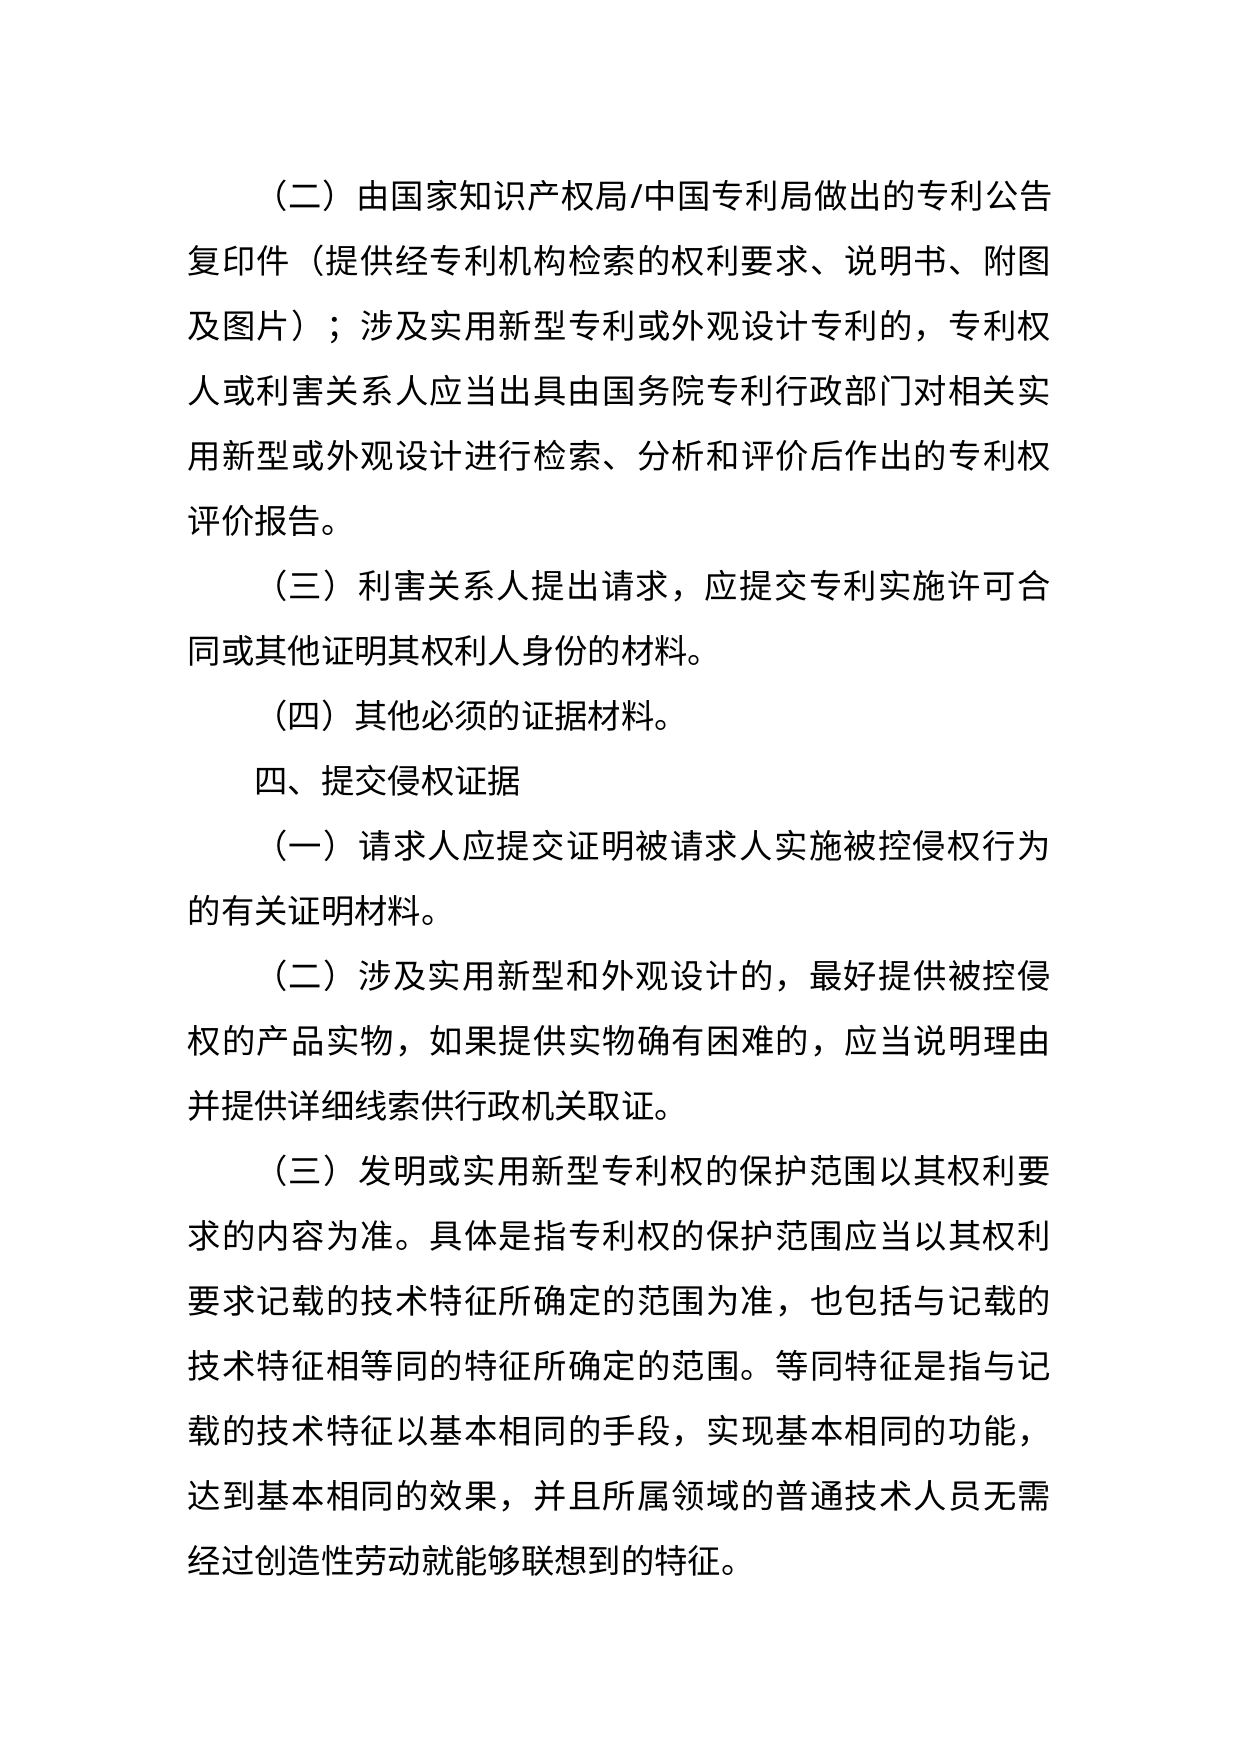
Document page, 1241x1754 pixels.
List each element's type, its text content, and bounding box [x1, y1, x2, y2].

text （一）请求人应提交证明被请求人实施被控侵权行为的有关证明材料。 [187, 812, 1053, 942]
text 四、提交侵权证据 [187, 747, 1053, 812]
text （三）发明或实用新型专利权的保护范围以其权利要求的内容为准。具体是指专利权的保护范围应当以其权利要求记载的技术特征所确定的范围为准，也包括与记载的技术特征相等同的特征所确定的范围。等同特征是指与记载的技术特征以基本相同的手段，实现基本相同的功能，达到基本相同的效果，并且所属领域的普通技术人员无需经过创造性劳动就能够联想到的特征。 [187, 1137, 1053, 1592]
text （二）由国家知识产权局/中国专利局做出的专利公告复印件（提供经专利机构检索的权利要求、说明书、附图及图片）；涉及实用新型专利或外观设计专利的，专利权人或利害关系人应当出具由国务院专利行政部门对相关实用新型或外观设计进行检索、分析和评价后作出的专利权评价报告。 [187, 162, 1053, 552]
text （四）其他必须的证据材料。 [187, 682, 1053, 747]
text （三）利害关系人提出请求，应提交专利实施许可合同或其他证明其权利人身份的材料。 [187, 552, 1053, 682]
text （二）涉及实用新型和外观设计的，最好提供被控侵权的产品实物，如果提供实物确有困难的，应当说明理由，并提供详细线索供行政机关取证。 [187, 942, 1053, 1137]
